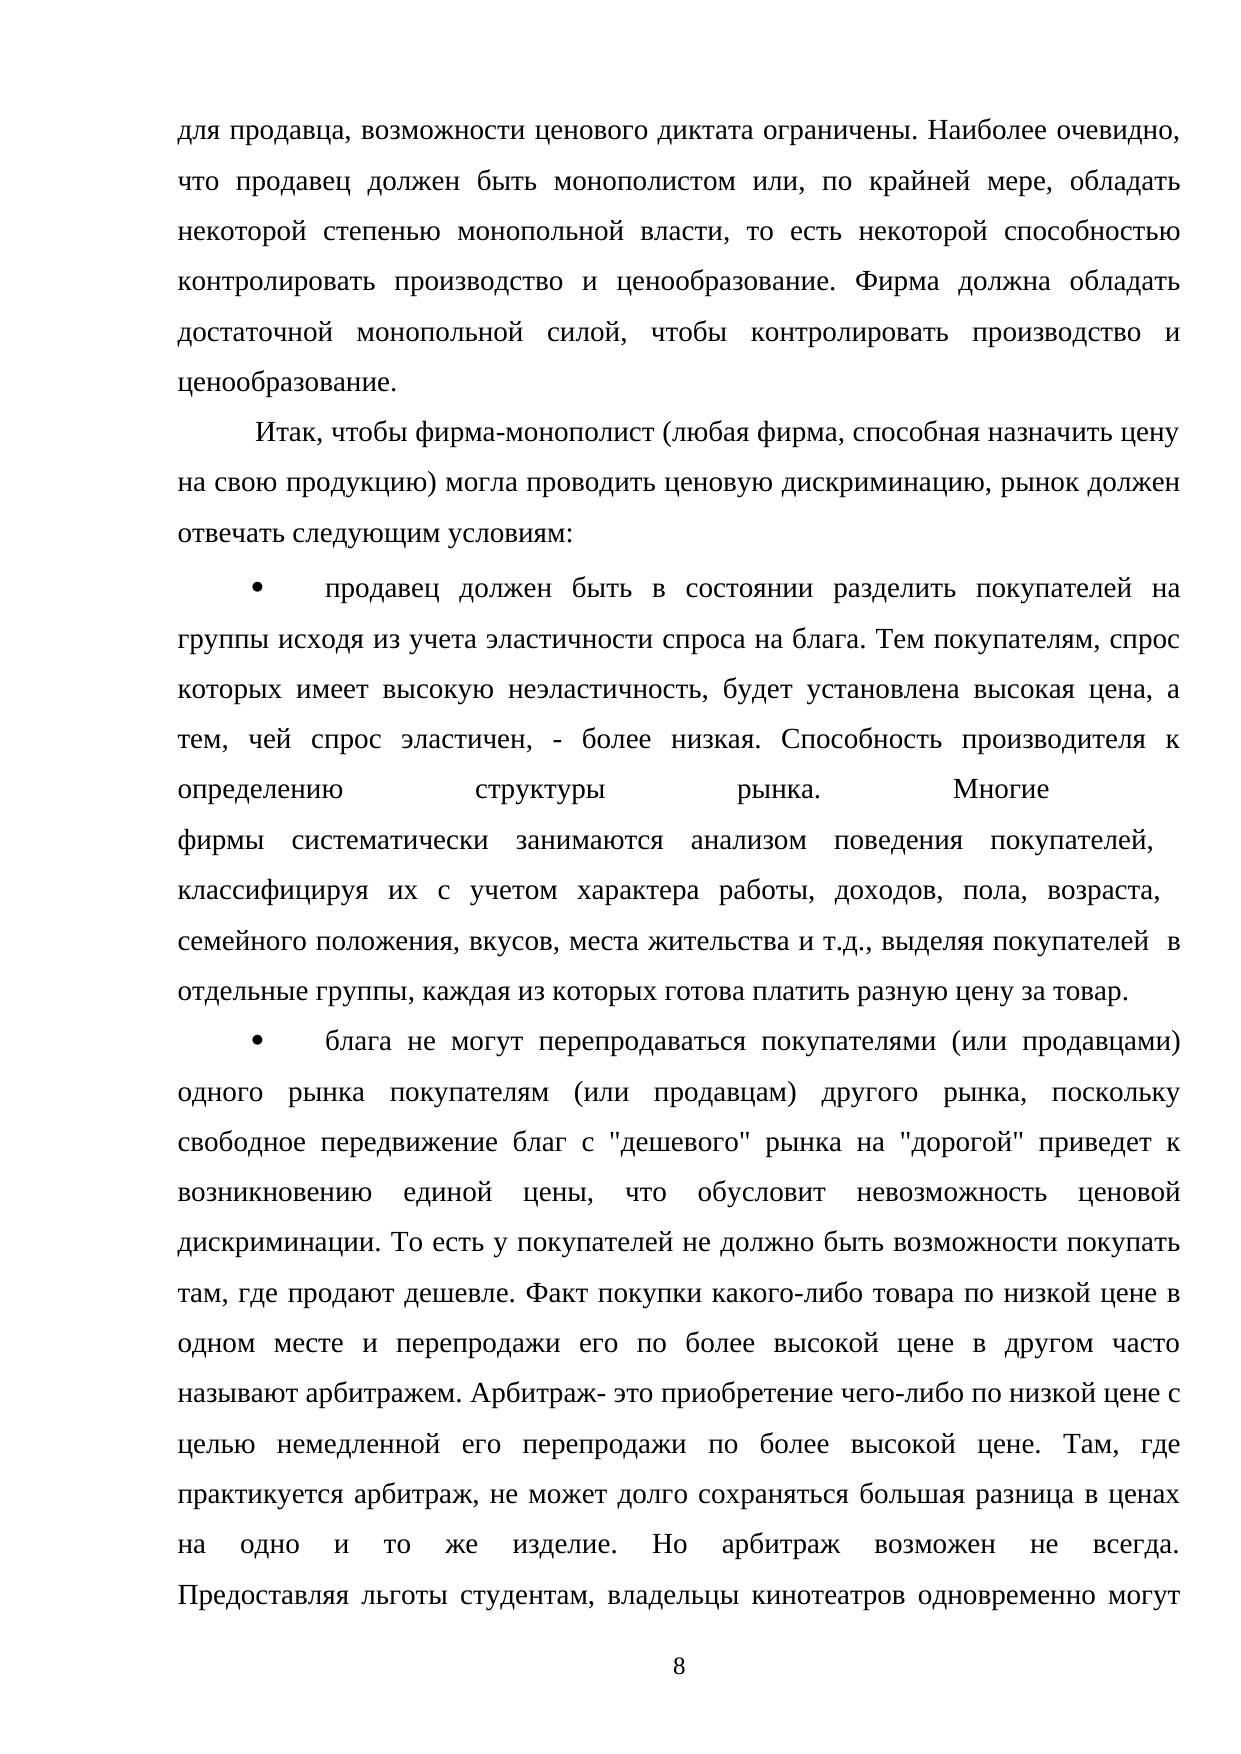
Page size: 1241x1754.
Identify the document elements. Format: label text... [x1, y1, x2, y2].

list продавец должен быть в состоянии разделить покупателей на группы исходя из учета эластичности спроса на блага. Тем покупателям, спрос которых имеет высокую неэластичность, будет установлена высокая цена, а тем, чей спрос эластичен, - более низкая. Способность производителя к определению структуры рынка. Многие фирмы систематически занимаются анализом поведения покупателей, классифицируя их с учетом характера работы, доходов, пола, возраста, семейного положения, вкусов, места жительства и т.д., выделяя покупателей в отдельные группы, каждая из которых готова платить разную цену за товар. [177, 570, 1181, 1006]
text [177, 112, 1181, 548]
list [177, 1028, 1181, 1615]
